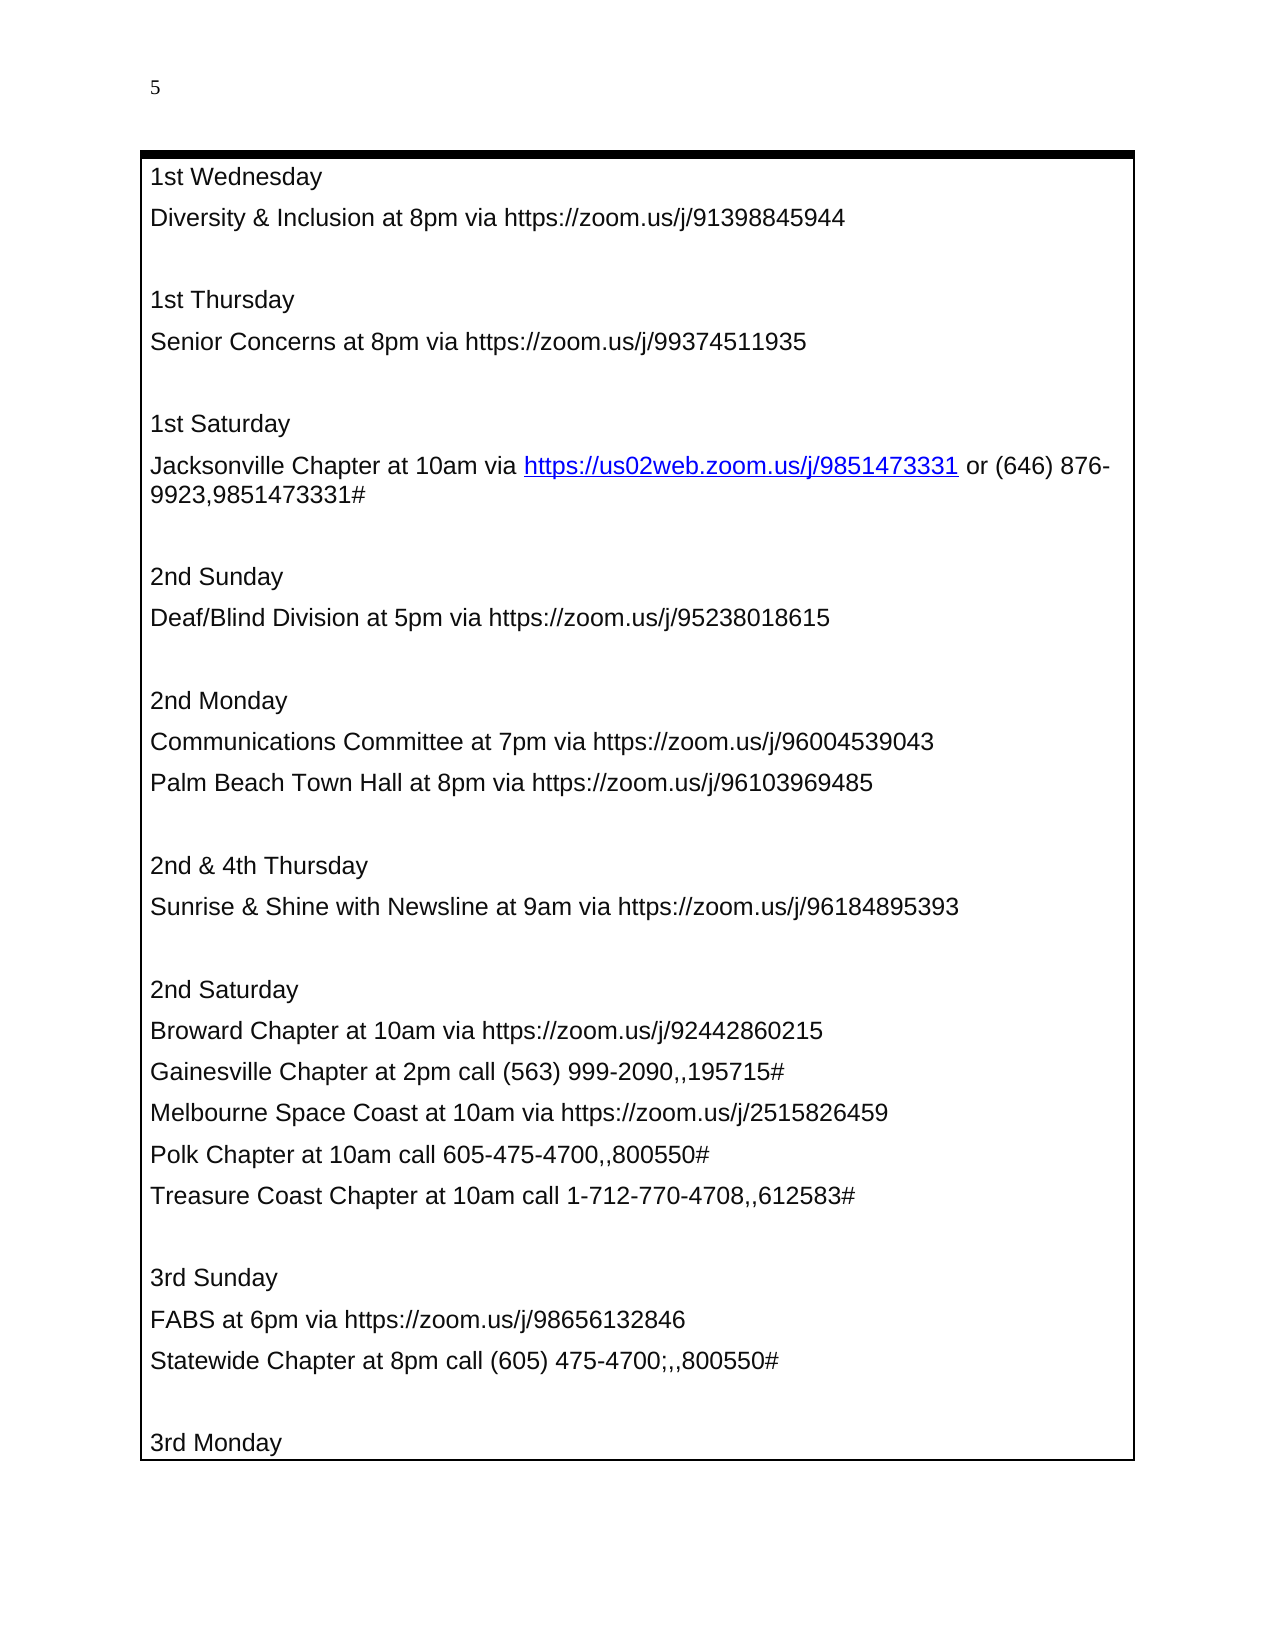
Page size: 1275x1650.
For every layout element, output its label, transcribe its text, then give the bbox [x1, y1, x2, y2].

text 3rd Monday [142, 1417, 1133, 1459]
text Broward Chapter at 10am via https://zoom.us/j/92442860215 [142, 1004, 1133, 1044]
text Communications Committee at 7pm via https://zoom.us/j/96004539043 [142, 716, 1133, 756]
text 1st Thursday [142, 274, 1133, 314]
text Treasure Coast Chapter at 10am call 1-712-770-4708,,612583# [142, 1169, 1133, 1209]
text 2nd & 4th Thursday [142, 839, 1133, 879]
text 2nd Monday [142, 674, 1133, 714]
text 1st Wednesday [142, 159, 1133, 190]
text Diversity & Inclusion at 8pm via https://zoom.us/j/91398845944 [142, 191, 1133, 231]
text 2nd Saturday [142, 963, 1133, 1003]
text Deaf/Blind Division at 5pm via https://zoom.us/j/95238018615 [142, 592, 1133, 632]
text Palm Beach Town Hall at 8pm via https://zoom.us/j/96103969485 [142, 757, 1133, 797]
text Polk Chapter at 10am call 605-475-4700,,800550# [142, 1128, 1133, 1168]
text 2nd Sunday [142, 551, 1133, 591]
text FABS at 6pm via https://zoom.us/j/98656132846 [142, 1293, 1133, 1333]
text Melbourne Space Coast at 10am via https://zoom.us/j/2515826459 [142, 1087, 1133, 1127]
text Senior Concerns at 8pm via https://zoom.us/j/99374511935 [142, 315, 1133, 355]
text Gainesville Chapter at 2pm call (563) 999-2090,,195715# [142, 1046, 1133, 1086]
text Statewide Chapter at 8pm call (605) 475-4700;,,800550# [142, 1334, 1133, 1374]
text ﻿1st Saturday [142, 397, 1133, 438]
text Sunrise & Shine with Newsline at 9am via https://zoom.us/j/96184895393 [142, 881, 1133, 921]
text 3rd Sunday [142, 1252, 1133, 1292]
text Jacksonville Chapter at 10am via https://us02web.zoom.us/j/9851473331 or (646) 876-9923,9851473331# [142, 439, 1133, 508]
